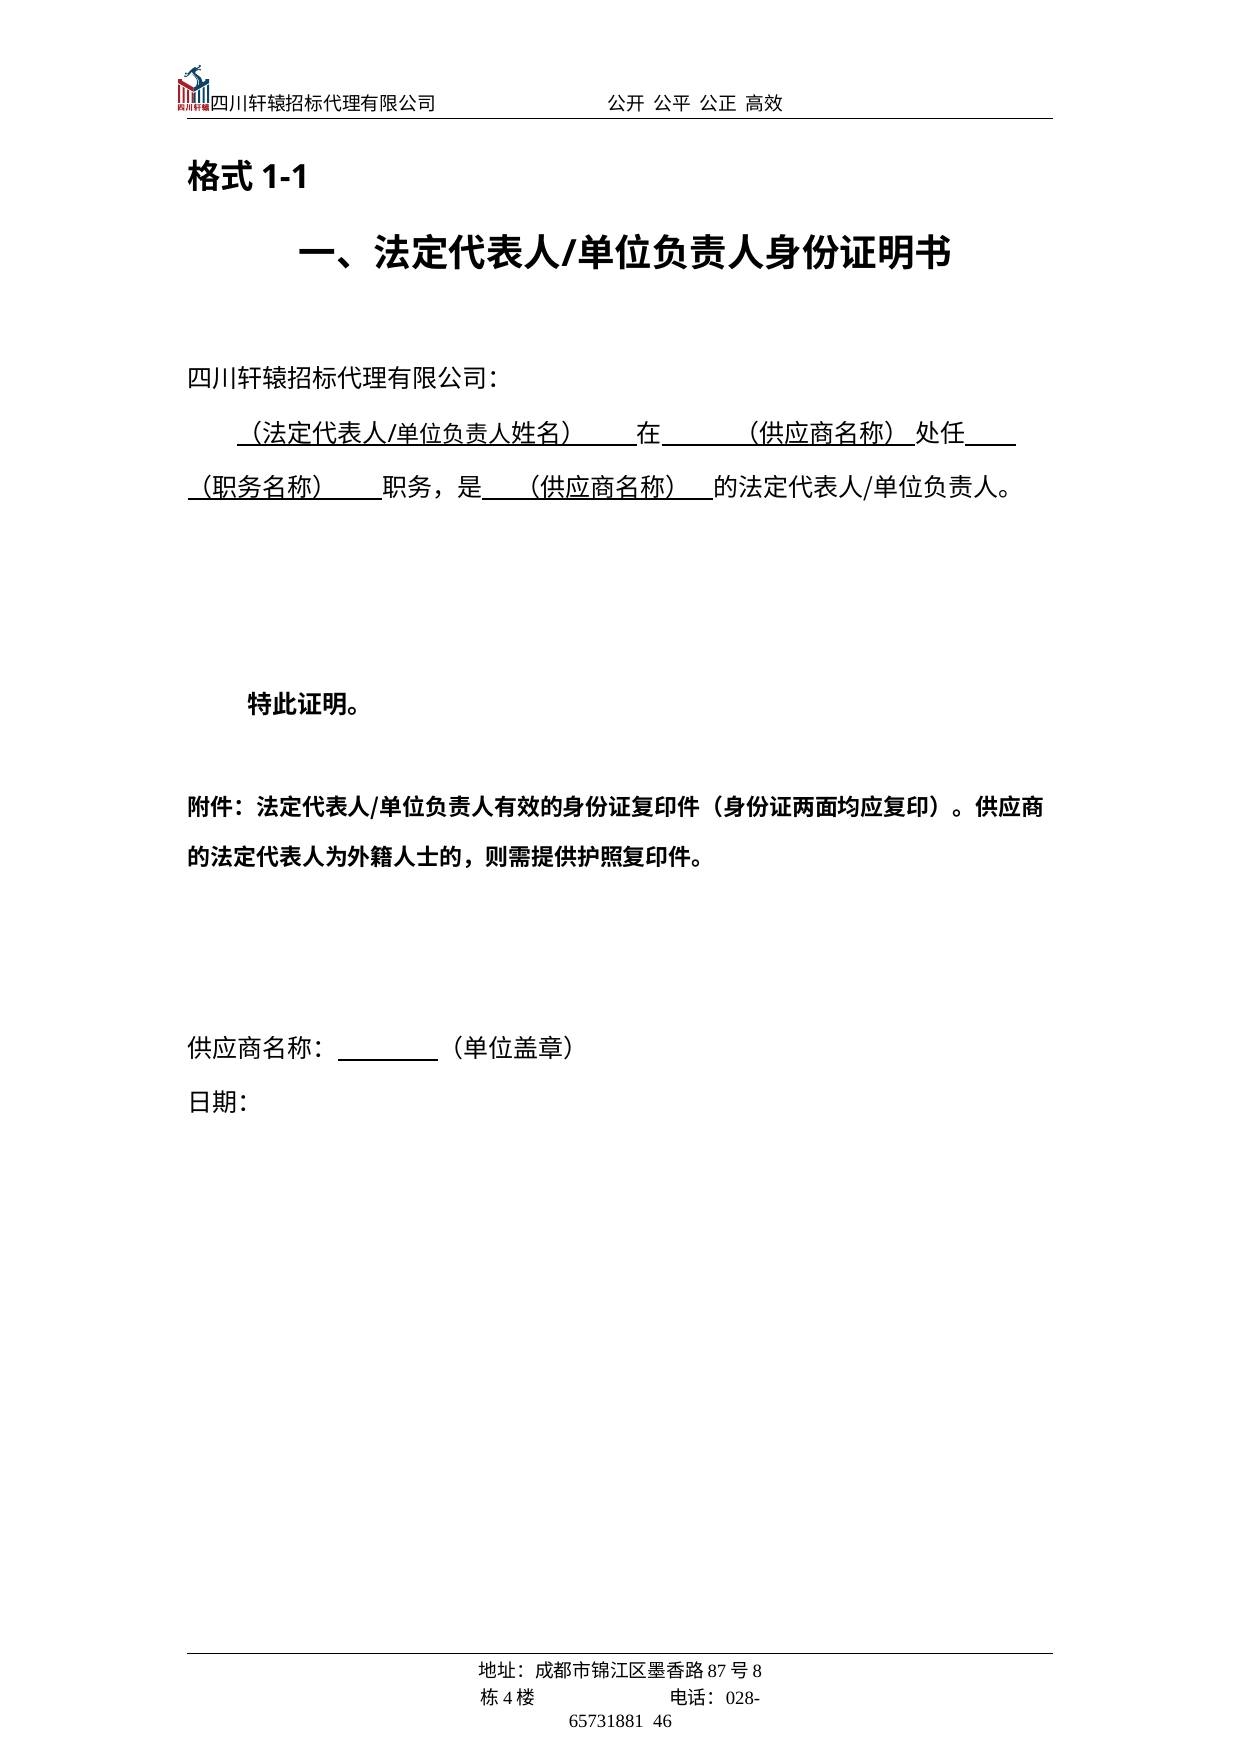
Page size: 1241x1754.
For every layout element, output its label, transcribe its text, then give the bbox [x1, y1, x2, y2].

text 格式1-1 [187, 150, 1053, 198]
text （法定代表人/单位负责人姓名） 在 （供应商名称） 处任 （职务名称） 职务，是 （供应商名称） 的法定代表人/单位负责人。 [187, 413, 1053, 504]
text 四川轩辕招标代理有限公司： [187, 359, 1053, 395]
text 供应商名称： （单位盖章） [187, 1028, 1053, 1065]
text 一、法定代表人/单位负责人身份证明书 [197, 223, 1053, 277]
text 特此证明。 [187, 685, 1053, 721]
text 日期： [187, 1083, 1053, 1119]
text 附件：法定代表人/单位负责人有效的身份证复印件（身份证两面均应复印）。供应商的法定代表人为外籍人士的，则需提供护照复印件。 [187, 789, 1053, 872]
